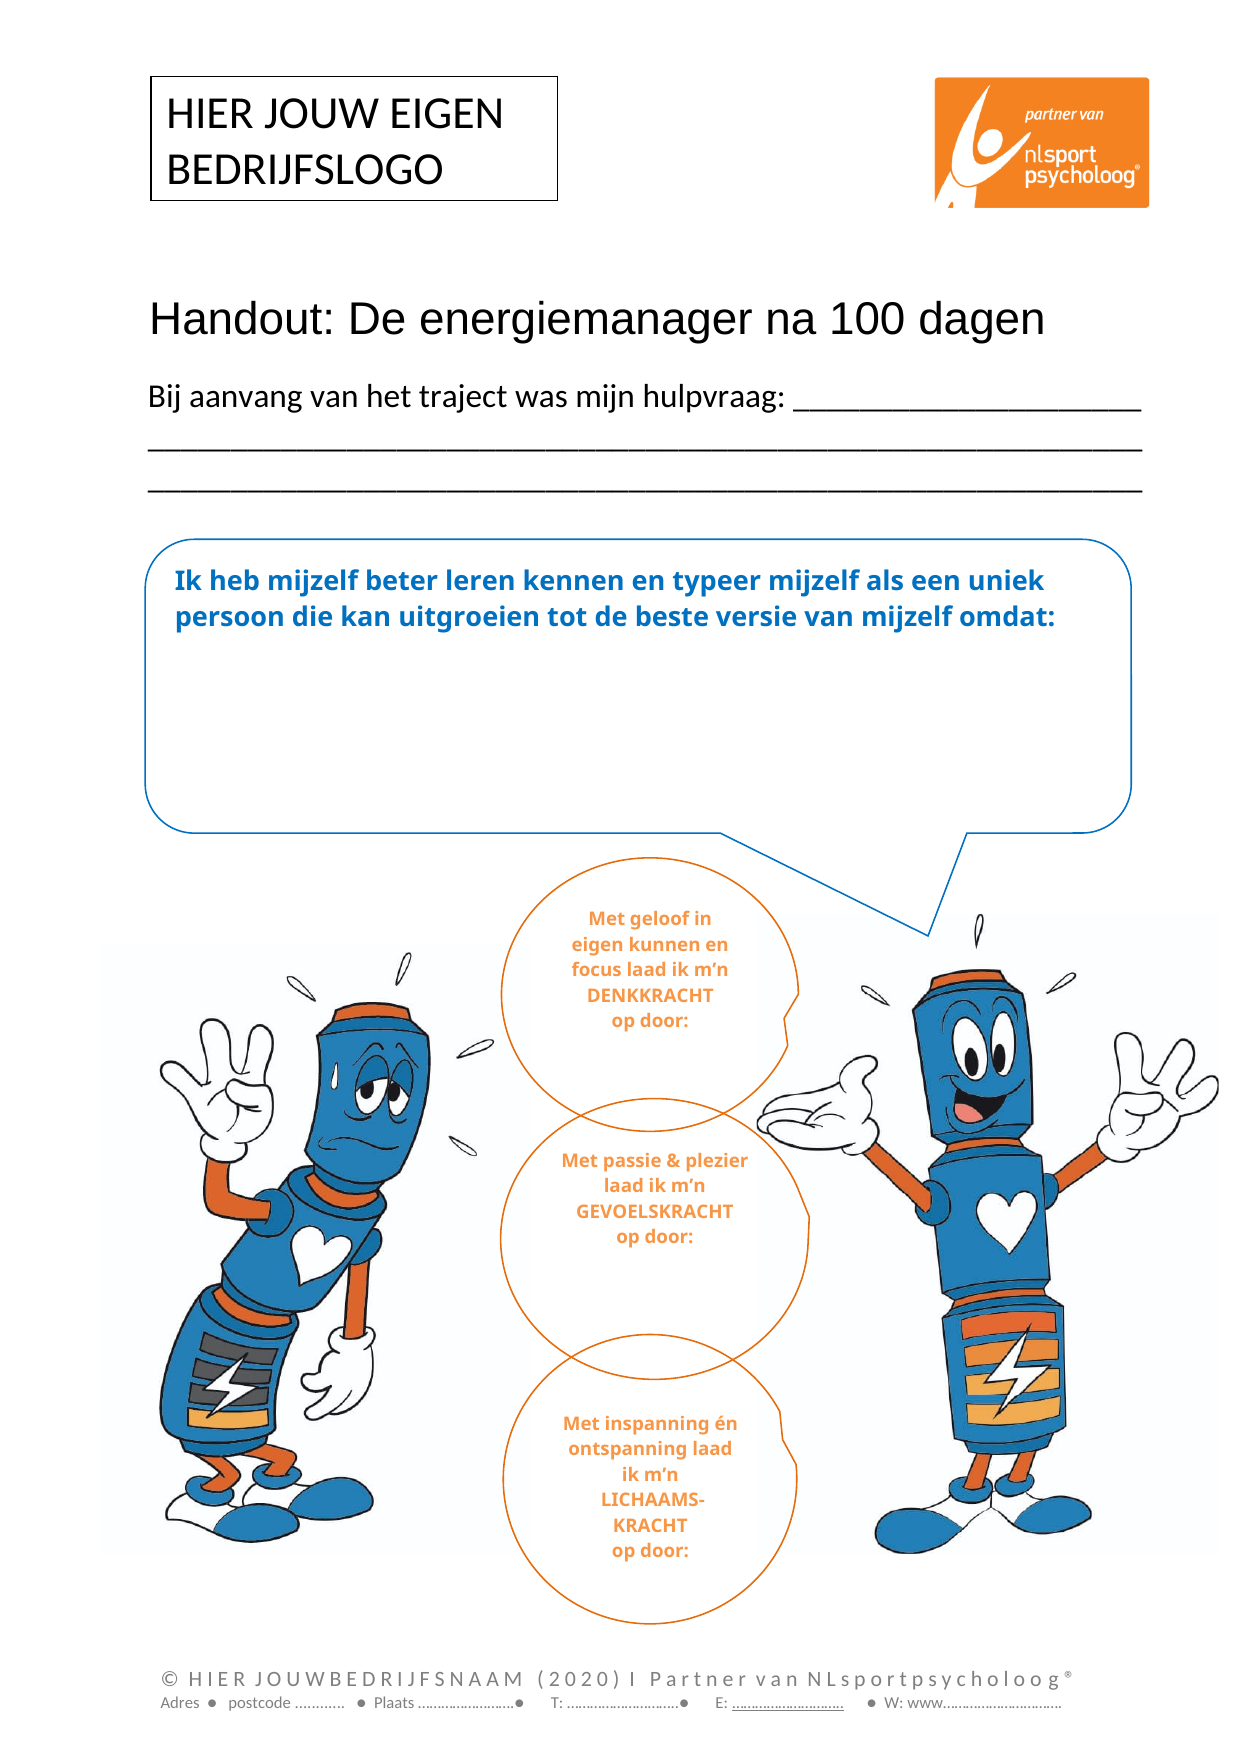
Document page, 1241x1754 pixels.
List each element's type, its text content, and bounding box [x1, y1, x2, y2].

picture [756, 1136, 808, 1342]
text Bij aanvang van het traject was mijn hulpvraag: _____________________ [148, 374, 1152, 415]
picture [756, 1382, 795, 1554]
picture [503, 945, 532, 1075]
picture [931, 75, 1152, 211]
text Handout: De energiemanager na 100 dagen [148, 291, 1152, 344]
picture [100, 945, 532, 1555]
picture [502, 1157, 532, 1321]
text ____________________________________________________________ [148, 456, 1152, 497]
picture [756, 914, 1219, 1554]
picture [505, 1396, 532, 1555]
picture [756, 914, 797, 1088]
text ____________________________________________________________ [148, 415, 1152, 456]
